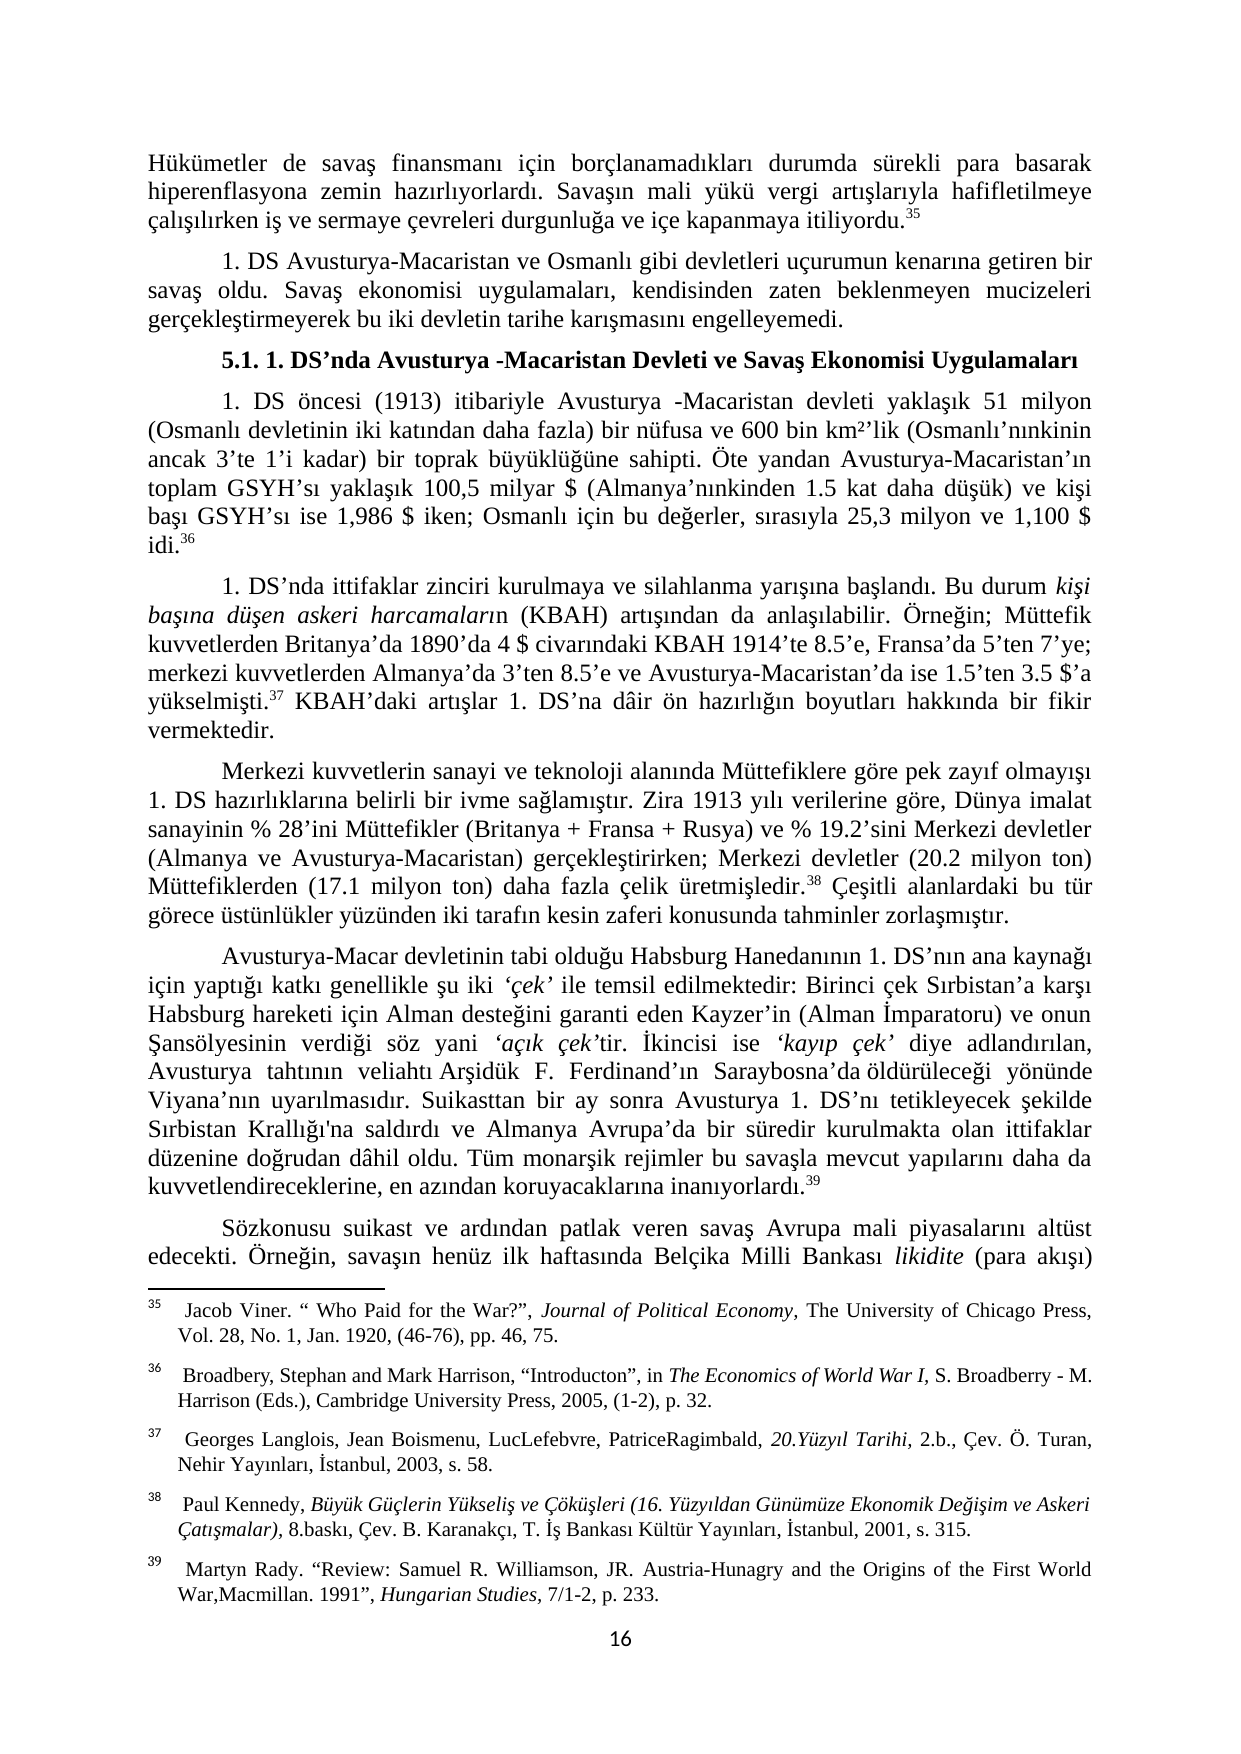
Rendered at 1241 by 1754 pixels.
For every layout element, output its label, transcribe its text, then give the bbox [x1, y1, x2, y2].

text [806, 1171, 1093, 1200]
text 1. DS Avusturya-Macaristan ve Osmanlı gibi devletleri uçurumun kenarına getiren bir savaş oldu. Savaş ekonomisi uygulamaları, kendisinden zaten beklenmeyen mucizeleri gerçekleştirmeyerek bu iki devletin tarihe karışmasını engelleyemedi. [148, 246, 1093, 333]
text 5.1. 1. DS’nda Avusturya -Macaristan Devleti ve Savaş Ekonomisi Uygulamaları [148, 345, 1093, 374]
text Avusturya-Macar devletinin tabi olduğu Habsburg Hanedanının 1. DS’nın ana kaynağı için yaptığı katkı genellikle şu iki ‘çek’ ile temsil edilmektedir: Birinci çek Sırbistan’a karşı Habsburg hareketi için Alman desteğini garanti eden Kayzer’in (Alman İmparatoru) ve onun Şansölyesinin verdiği söz yani ‘açık çek’tir. İkincisi ise ‘kayıp çek’ diye adlandırılan, Avusturya tahtının veliahtı Arşidük F. Ferdinand’ın Saraybosna’da öldürüleceği yönünde Viyana’nın uyarılmasıdır. Suikasttan bir ay sonra Avusturya 1. DS’nı tetikleyecek şekilde Sırbistan Krallığı'na saldırdı ve Almanya Avrupa’da bir süredir kurulmakta olan ittifaklar düzenine doğrudan dâhil oldu. Tüm monarşik rejimler bu savaşla mevcut yapılarını daha da kuvvetlendireceklerine, en azından koruyacaklarına inanıyorlardı. [148, 941, 1093, 1114]
text 1. DS öncesi (1913) itibariyle Avusturya -Macaristan devleti yaklaşık 51 milyon (Osmanlı devletinin iki katından daha fazla) bir nüfusa ve 600 bin km²’lik (Osmanlı’nınkinin ancak 3’te 1’i kadar) bir toprak büyüklüğüne sahipti. Öte yandan Avusturya-Macaristan’ın toplam GSYH’sı yaklaşık 100,5 milyar $ (Almanya’nınkinden 1.5 kat daha düşük) ve kişi başı GSYH’sı ise 1,986 $ iken; Osmanlı için bu değerler, sırasıyla 25,3 milyon ve 1,100 $ idi. [148, 386, 1093, 559]
text 1. DS’nda en fazla bedel ödeyen ve gelecekte de tekrar en fazla bedel ödeyeceği varsayılan emek idi. Savaş konjonktüründe üretim düşüktü ve mevcut tüketimi karşılayamıyordu. Ortaya çıkan arz-talep dengesizliğinden dolayı enflasyon artıyordu. Kapitalist-burjuva sınıfı yoksul sınıfların aleyhine enflasyonist kârlarını arttırıyordu. Hükümetler de savaş finansmanı için borçlanamadıkları durumda sürekli para basarak hiperenflasyona zemin hazırlıyorlardı. Savaşın mali yükü vergi artışlarıyla hafifletilmeye çalışılırken iş ve sermaye çevreleri durgunluğa ve içe kapanmaya itiliyordu. [148, 148, 1093, 234]
text 1. DS’nda ittifaklar zinciri kurulmaya ve silahlanma yarışına başlandı. Bu durum kişi başına düşen askeri harcamaların (KBAH) artışından da anlaşılabilir. Örneğin; Müttefik kuvvetlerden Britanya’da 1890’da 4 $ civarındaki KBAH 1914’te 8.5’e, Fransa’da 5’ten 7’ye; merkezi kuvvetlerden Almanya’da 3’ten 8.5’e ve Avusturya-Macaristan’da ise 1.5’ten 3.5 $’a yükselmişti. KBAH’daki artışlar 1. DS’na dâir ön hazırlığın boyutları hakkında bir fikir vermektedir. [148, 571, 1093, 744]
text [148, 1213, 1093, 1270]
text Merkezi kuvvetlerin sanayi ve teknoloji alanında Müttefiklere göre pek zayıf olmayışı 1. DS hazırlıklarına belirli bir ivme sağlamıştır. Zira 1913 yılı verilerine göre, Dünya imalat sanayinin % 28’ini Müttefikler (Britanya + Fransa + Rusya) ve % 19.2’sini Merkezi devletler (Almanya ve Avusturya-Macaristan) gerçekleştirirken; Merkezi devletler (20.2 milyon ton) Müttefiklerden (17.1 milyon ton) daha fazla çelik üretmişledir. Çeşitli alanlardaki bu tür görece üstünlükler yüzünden iki tarafın kesin zaferi konusunda tahminler zorlaşmıştır. [148, 756, 1093, 929]
